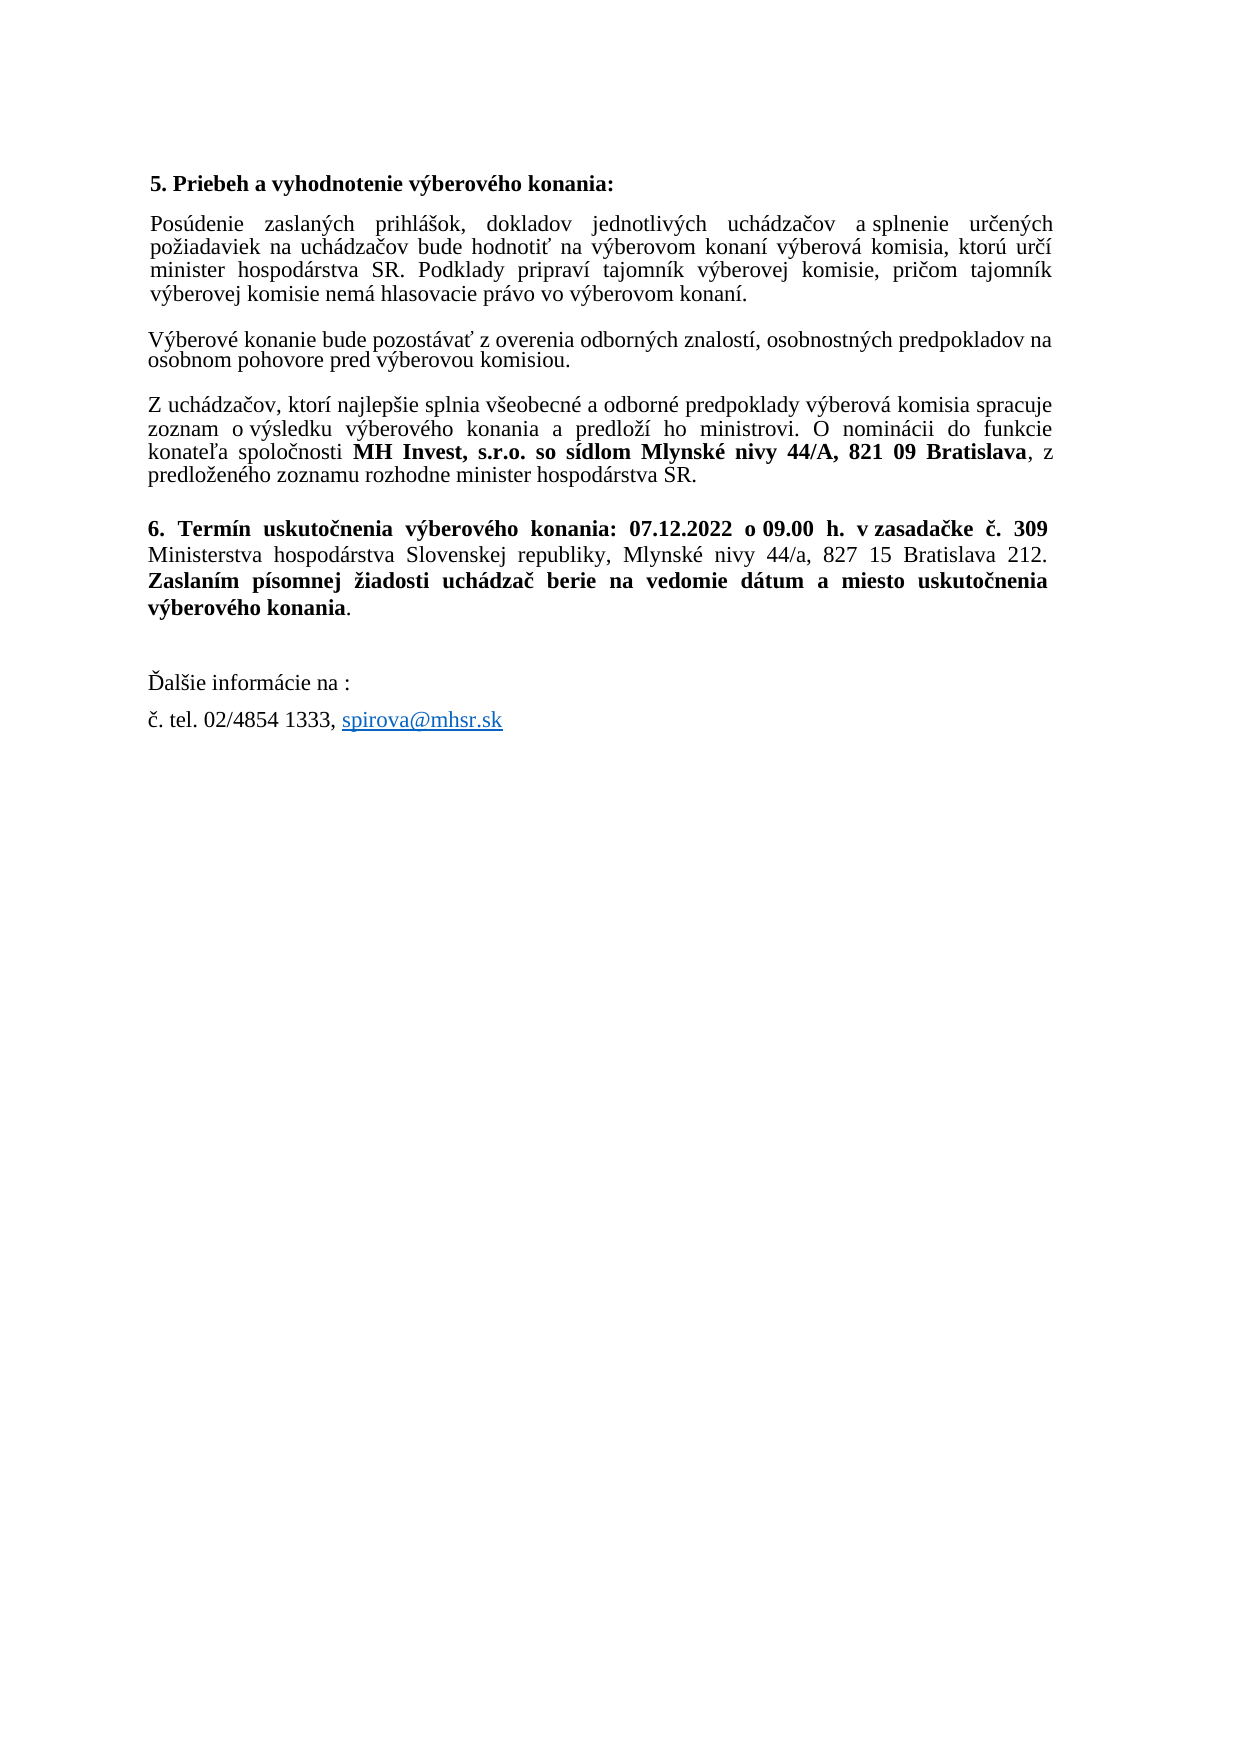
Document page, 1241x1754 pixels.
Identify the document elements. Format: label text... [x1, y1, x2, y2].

list Termín uskutočnenia výberového konania: 07.12.2022 o 09.00 h. v zasadačke č. 309 Ministerstva hospodárstva Slovenskej republiky, Mlynské nivy 44/a, 827 15 Bratislava 212. Zaslaním písomnej žiadosti uchádzač berie na vedomie dátum a miesto uskutočnenia výberového konania. [148, 515, 1048, 620]
text Výberové konanie bude pozostávať z overenia odborných znalostí, osobnostných predpokladov na osobnom pohovore pred výberovou komisiou. [148, 331, 1053, 371]
text Z uchádzačov, ktorí najlepšie splnia všeobecné a odborné predpoklady výberová komisia spracuje zoznam o výsledku výberového konania a predloží ho ministrovi. O nominácii do funkcie konateľa spoločnosti MH Invest, s.r.o. so sídlom Mlynské nivy 44/A, 821 09 Bratislava, z predloženého zoznamu rozhodne minister hospodárstva SR. [148, 371, 1053, 487]
text Posúdenie zaslaných prihlášok, dokladov jednotlivých uchádzačov a splnenie určených požiadaviek na uchádzačov bude hodnotiť na výberovom konaní výberová komisia, ktorú určí minister hospodárstva SR. Podklady pripraví tajomník výberovej komisie, pričom tajomník výberovej komisie nemá hlasovacie právo vo výberovom konaní. [150, 213, 1053, 306]
text 5. Priebeh a vyhodnotenie výberového konania: [150, 173, 1053, 196]
text Ďalšie informácie na : [148, 658, 1093, 695]
text č. tel. 02/4854 1333, spirova@mhsr.sk [148, 695, 1093, 733]
